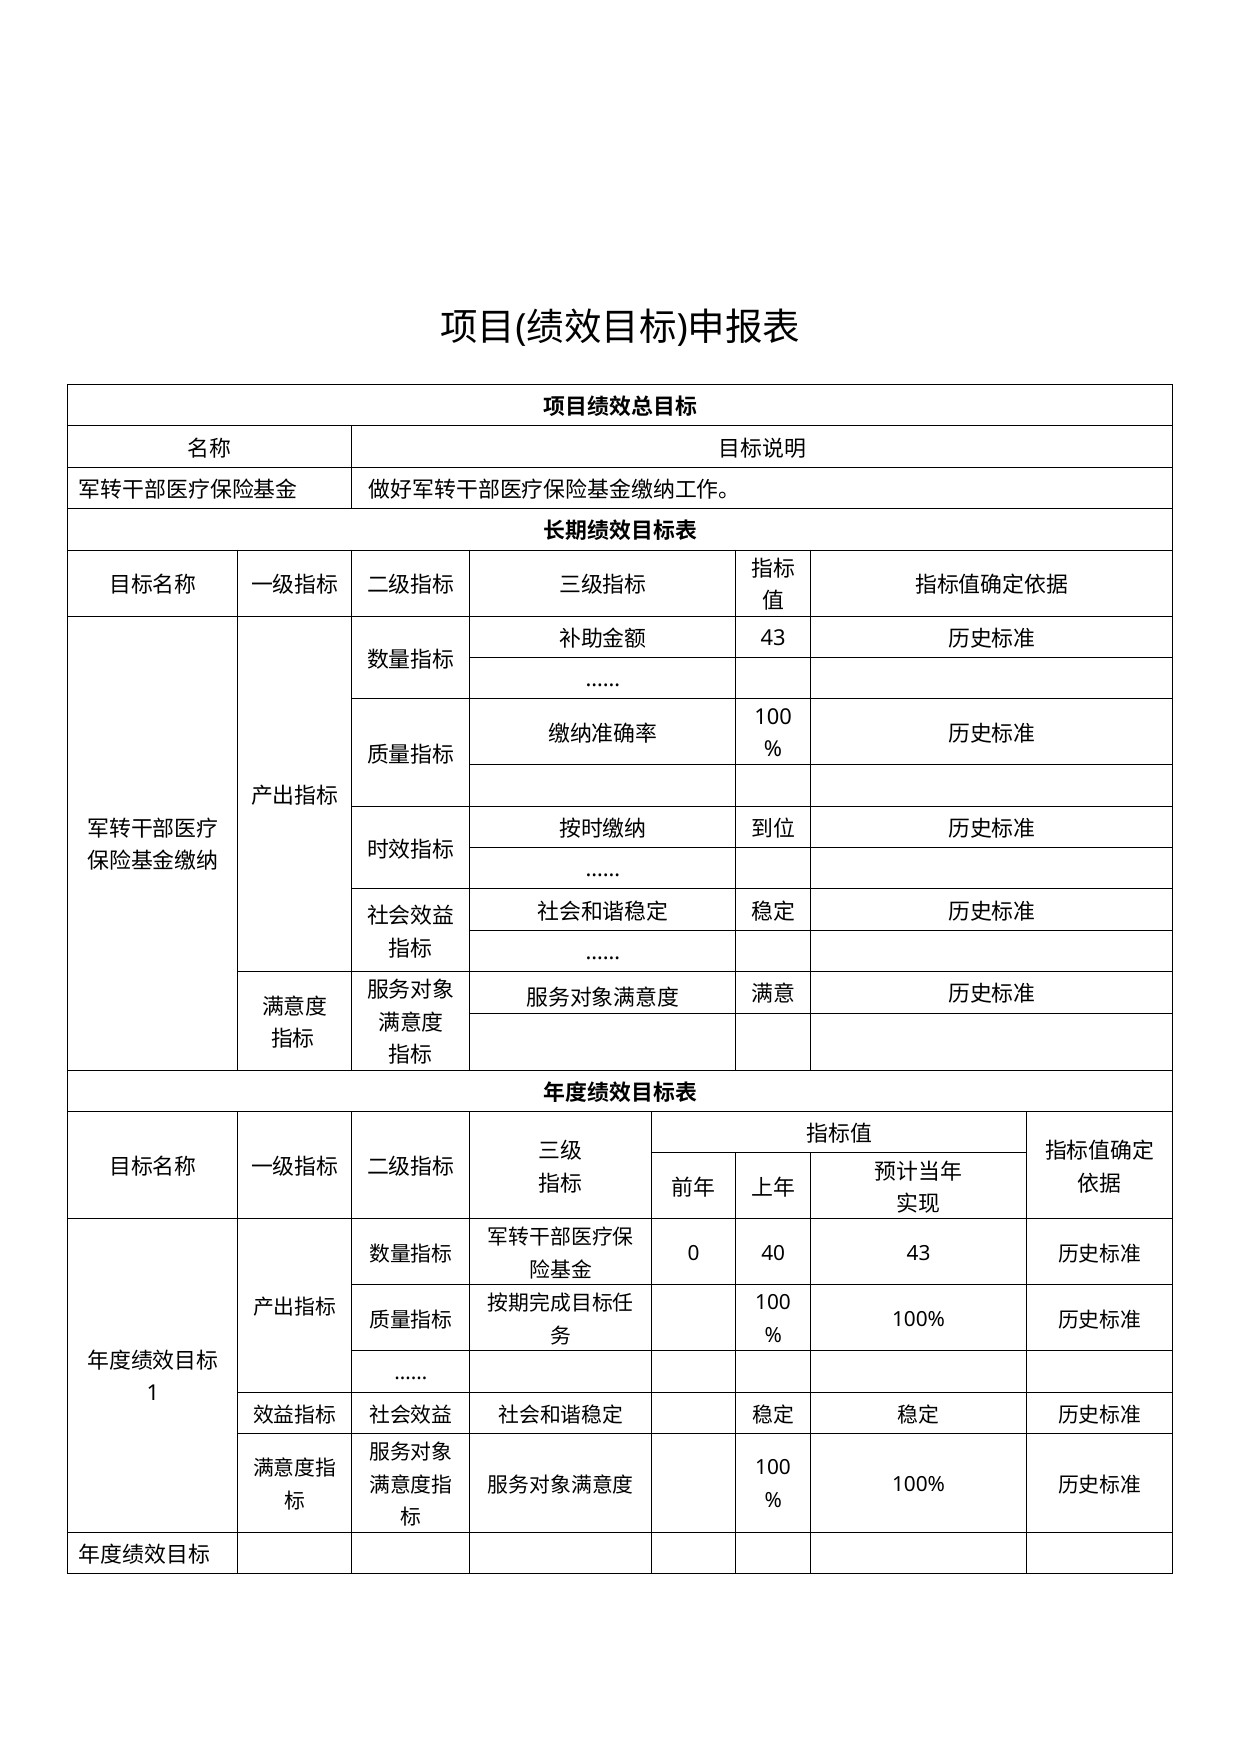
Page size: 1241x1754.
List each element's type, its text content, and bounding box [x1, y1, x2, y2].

table_cell 服务对象满意度 [470, 1434, 651, 1532]
table_cell [736, 848, 810, 888]
table_cell [652, 1434, 735, 1532]
table_cell 历史标准 [811, 972, 1172, 1012]
table_cell [736, 1533, 810, 1573]
table_cell [811, 658, 1172, 698]
table_cell 0 [652, 1219, 735, 1284]
table_cell 满意度指标 [238, 1434, 351, 1532]
table_cell …… [470, 931, 735, 971]
table_cell 长期绩效目标表 [68, 509, 1172, 549]
table_cell 服务对象满意度指标 [352, 1434, 469, 1532]
table_cell 做好军转干部医疗保险基金缴纳工作。 [352, 468, 1172, 508]
table_cell 指标值 [652, 1112, 1026, 1152]
table_cell 历史标准 [811, 807, 1172, 847]
table_cell [652, 1393, 735, 1433]
table_cell 数量指标 [352, 1219, 469, 1284]
table_cell [736, 1351, 810, 1392]
table_cell [238, 1533, 351, 1573]
table_cell 100% [811, 1434, 1026, 1532]
table_cell 质量指标 [352, 699, 469, 806]
table_cell [470, 1533, 651, 1573]
table_cell 数量指标 [352, 617, 469, 698]
table_cell [1027, 1533, 1172, 1573]
table_cell 三级指标 [470, 551, 735, 616]
table_cell 稳定 [736, 1393, 810, 1433]
table_cell 稳定 [811, 1393, 1026, 1433]
table_cell 目标名称 [68, 1112, 237, 1218]
table_cell [811, 848, 1172, 888]
table_cell 质量指标 [352, 1285, 469, 1350]
table_cell …… [470, 658, 735, 698]
table_cell [811, 1351, 1026, 1392]
table_cell 产出指标 [238, 1219, 351, 1392]
table_cell 社会和谐稳定 [470, 1393, 651, 1433]
table_cell 43 [811, 1219, 1026, 1284]
table_cell 社会和谐稳定 [470, 889, 735, 930]
table_cell [652, 1533, 735, 1573]
table_cell 指标值确定 依据 [1027, 1112, 1172, 1218]
table_cell 历史标准 [1027, 1393, 1172, 1433]
table_cell 年度绩效目标2 [68, 1533, 237, 1573]
table_cell 指标值确定依据 [811, 551, 1172, 616]
table_cell [652, 1285, 735, 1350]
table_cell 军转干部医疗保险基金 [470, 1219, 651, 1284]
table_cell [470, 1014, 735, 1069]
table_header 项目绩效总目标 [68, 385, 1172, 425]
text 项目(绩效目标)申报表 [187, 292, 1053, 357]
table_cell [811, 1533, 1026, 1573]
table_cell 100% [736, 1285, 810, 1350]
table_cell 历史标准 [811, 699, 1172, 764]
table_cell 100% [811, 1285, 1026, 1350]
table_cell 年度绩效目标1 [68, 1219, 237, 1532]
table_cell 100% [736, 699, 810, 764]
table_cell [470, 1351, 651, 1392]
table_cell 二级指标 [352, 551, 469, 616]
table_cell 时效指标 [352, 807, 469, 888]
table_cell 一级指标 [238, 1112, 351, 1218]
table_cell 目标说明 [352, 426, 1172, 467]
table_cell 年度绩效目标表 [68, 1071, 1172, 1111]
table_cell [736, 765, 810, 806]
table_cell 一级指标 [238, 551, 351, 616]
table_cell 效益指标 [238, 1393, 351, 1433]
table_cell 军转干部医疗保险基金缴纳 [68, 617, 237, 1069]
table_cell 到位 [736, 807, 810, 847]
table_cell …… [470, 848, 735, 888]
table_cell 前年 [652, 1153, 735, 1218]
table_cell 上年 [736, 1153, 810, 1218]
table_cell 按期完成目标任务 [470, 1285, 651, 1350]
table_cell 历史标准 [1027, 1434, 1172, 1532]
table_cell [736, 1014, 810, 1069]
table_cell 服务对象满意度 指标 [352, 972, 469, 1069]
table_cell [470, 765, 735, 806]
table_cell [736, 931, 810, 971]
table_cell 历史标准 [1027, 1285, 1172, 1350]
table_cell [811, 931, 1172, 971]
table_cell 满意度 指标 [238, 972, 351, 1069]
table_cell [352, 1533, 469, 1573]
table_cell 指标值 [736, 551, 810, 616]
table_cell 军转干部医疗保险基金 [68, 468, 351, 508]
table_cell 按时缴纳 [470, 807, 735, 847]
table_cell 40 [736, 1219, 810, 1284]
table_cell 三级 指标 [470, 1112, 651, 1218]
table_cell [1027, 1351, 1172, 1392]
table_cell 服务对象满意度 [470, 972, 735, 1012]
table_cell 缴纳准确率 [470, 699, 735, 764]
table_cell 历史标准 [811, 617, 1172, 657]
table_cell 稳定 [736, 889, 810, 930]
table_cell 社会效益 [352, 1393, 469, 1433]
table_cell 二级指标 [352, 1112, 469, 1218]
table_cell [736, 658, 810, 698]
table_cell 目标名称 [68, 551, 237, 616]
table_cell [811, 1014, 1172, 1069]
table_cell 产出指标 [238, 617, 351, 971]
table_cell 补助金额 [470, 617, 735, 657]
table_cell 名称 [68, 426, 351, 467]
table_cell 社会效益 指标 [352, 889, 469, 971]
table_cell 100% [736, 1434, 810, 1532]
table_cell [811, 765, 1172, 806]
table_cell 历史标准 [1027, 1219, 1172, 1284]
table_cell 历史标准 [811, 889, 1172, 930]
table_cell [652, 1351, 735, 1392]
table_cell …… [352, 1351, 469, 1392]
table_cell 满意 [736, 972, 810, 1012]
table_cell 43 [736, 617, 810, 657]
table_cell 预计当年 实现 [811, 1153, 1026, 1218]
